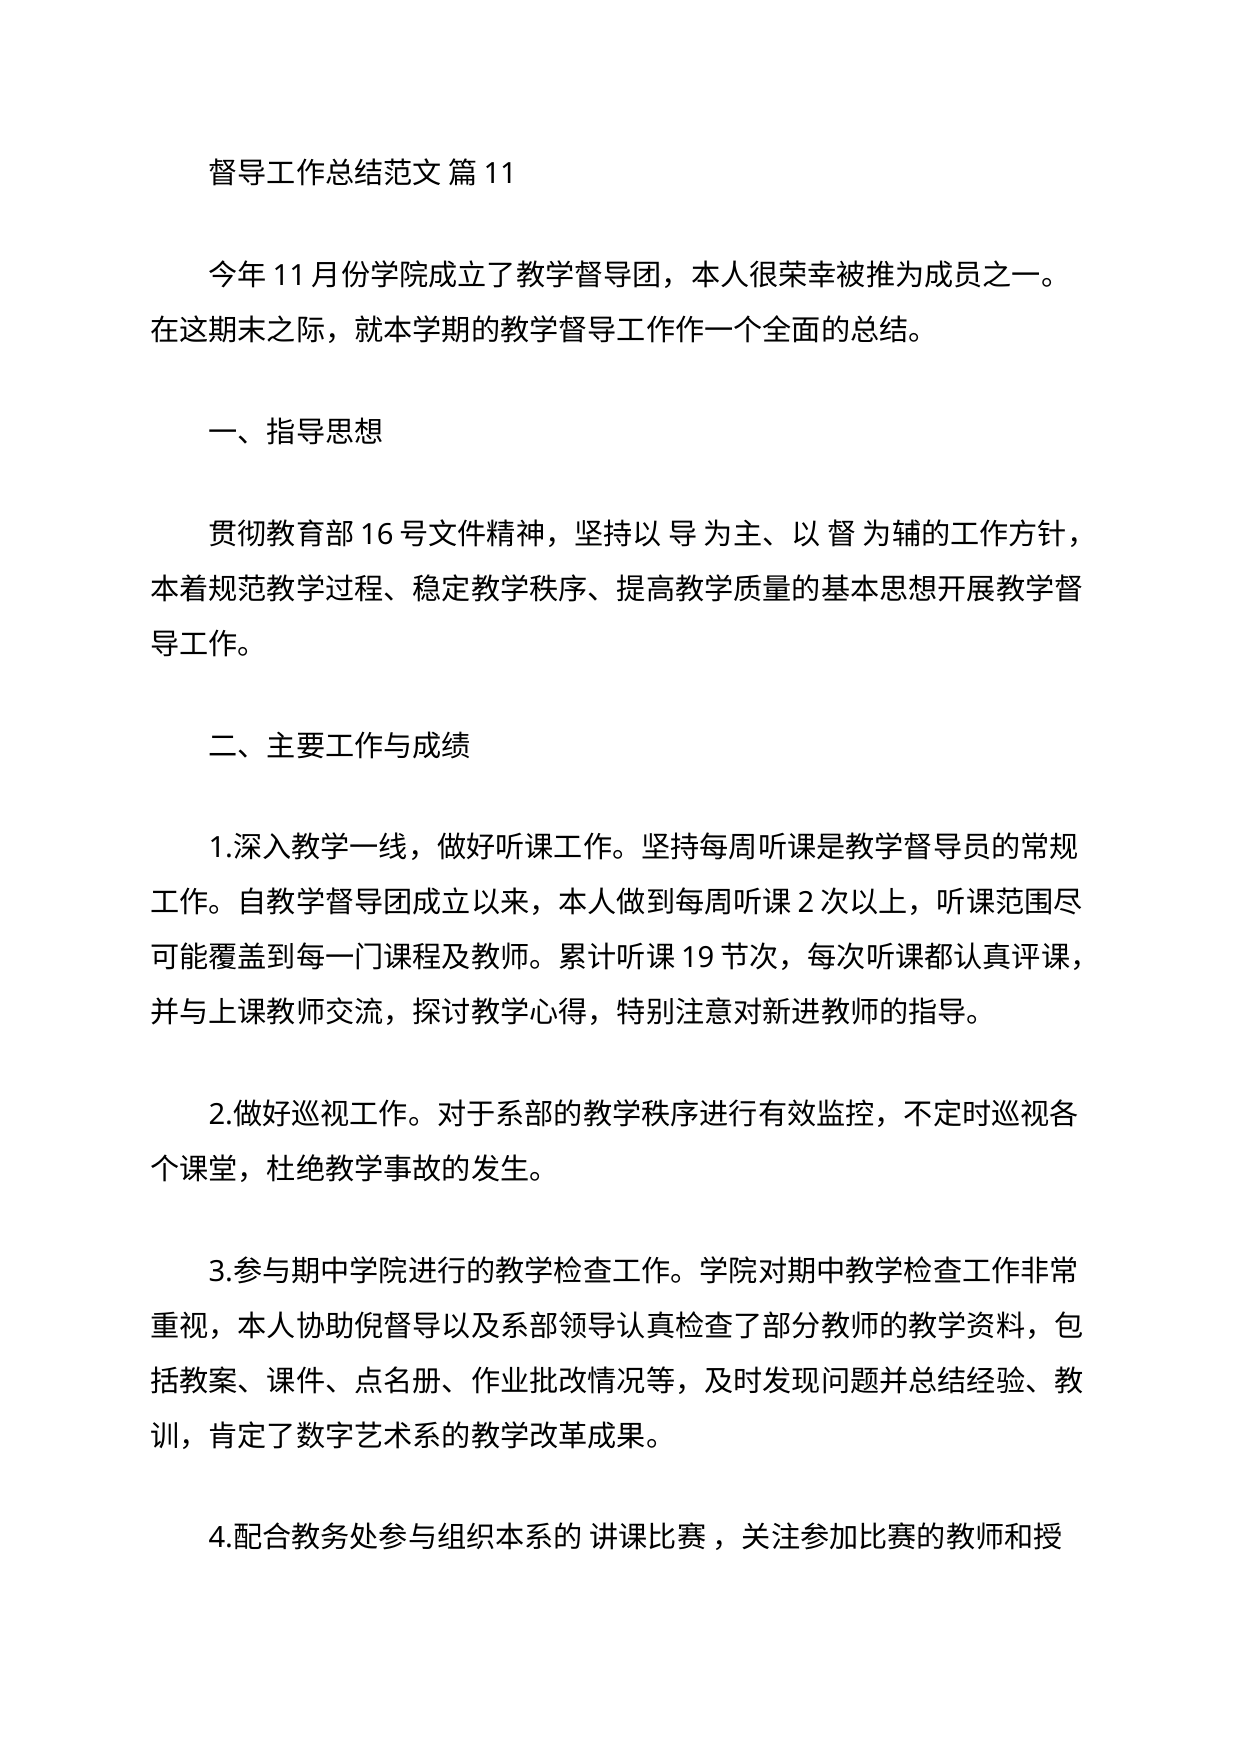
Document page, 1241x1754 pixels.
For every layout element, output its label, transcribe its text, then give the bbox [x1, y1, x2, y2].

text 1.深入教学一线，做好听课工作。坚持每周听课是教学督导员的常规工作。自教学督导团成立以来，本人做到每周听课2次以上，听课范围尽可能覆盖到每一门课程及教师。累计听课19节次，每次听课都认真评课，并与上课教师交流，探讨教学心得，特别注意对新进教师的指导。 [150, 824, 1090, 1031]
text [150, 1514, 1090, 1556]
text 今年11月份学院成立了教学督导团，本人很荣幸被推为成员之一。在这期末之际，就本学期的教学督导工作作一个全面的总结。 [150, 252, 1090, 349]
text 贯彻教育部16号文件精神，坚持以 导 为主、以 督 为辅的工作方针，本着规范教学过程、稳定教学秩序、提高教学质量的基本思想开展教学督导工作。 [150, 511, 1090, 663]
text 一、指导思想 [150, 409, 1090, 451]
text 督导工作总结范文 篇11 [150, 150, 1090, 192]
text 3.参与期中学院进行的教学检查工作。学院对期中教学检查工作非常重视，本人协助倪督导以及系部领导认真检查了部分教师的教学资料，包括教案、课件、点名册、作业批改情况等，及时发现问题并总结经验、教训，肯定了数字艺术系的教学改革成果。 [150, 1247, 1090, 1454]
text 二、主要工作与成绩 [150, 722, 1090, 764]
text 2.做好巡视工作。对于系部的教学秩序进行有效监控，不定时巡视各个课堂，杜绝教学事故的发生。 [150, 1091, 1090, 1188]
